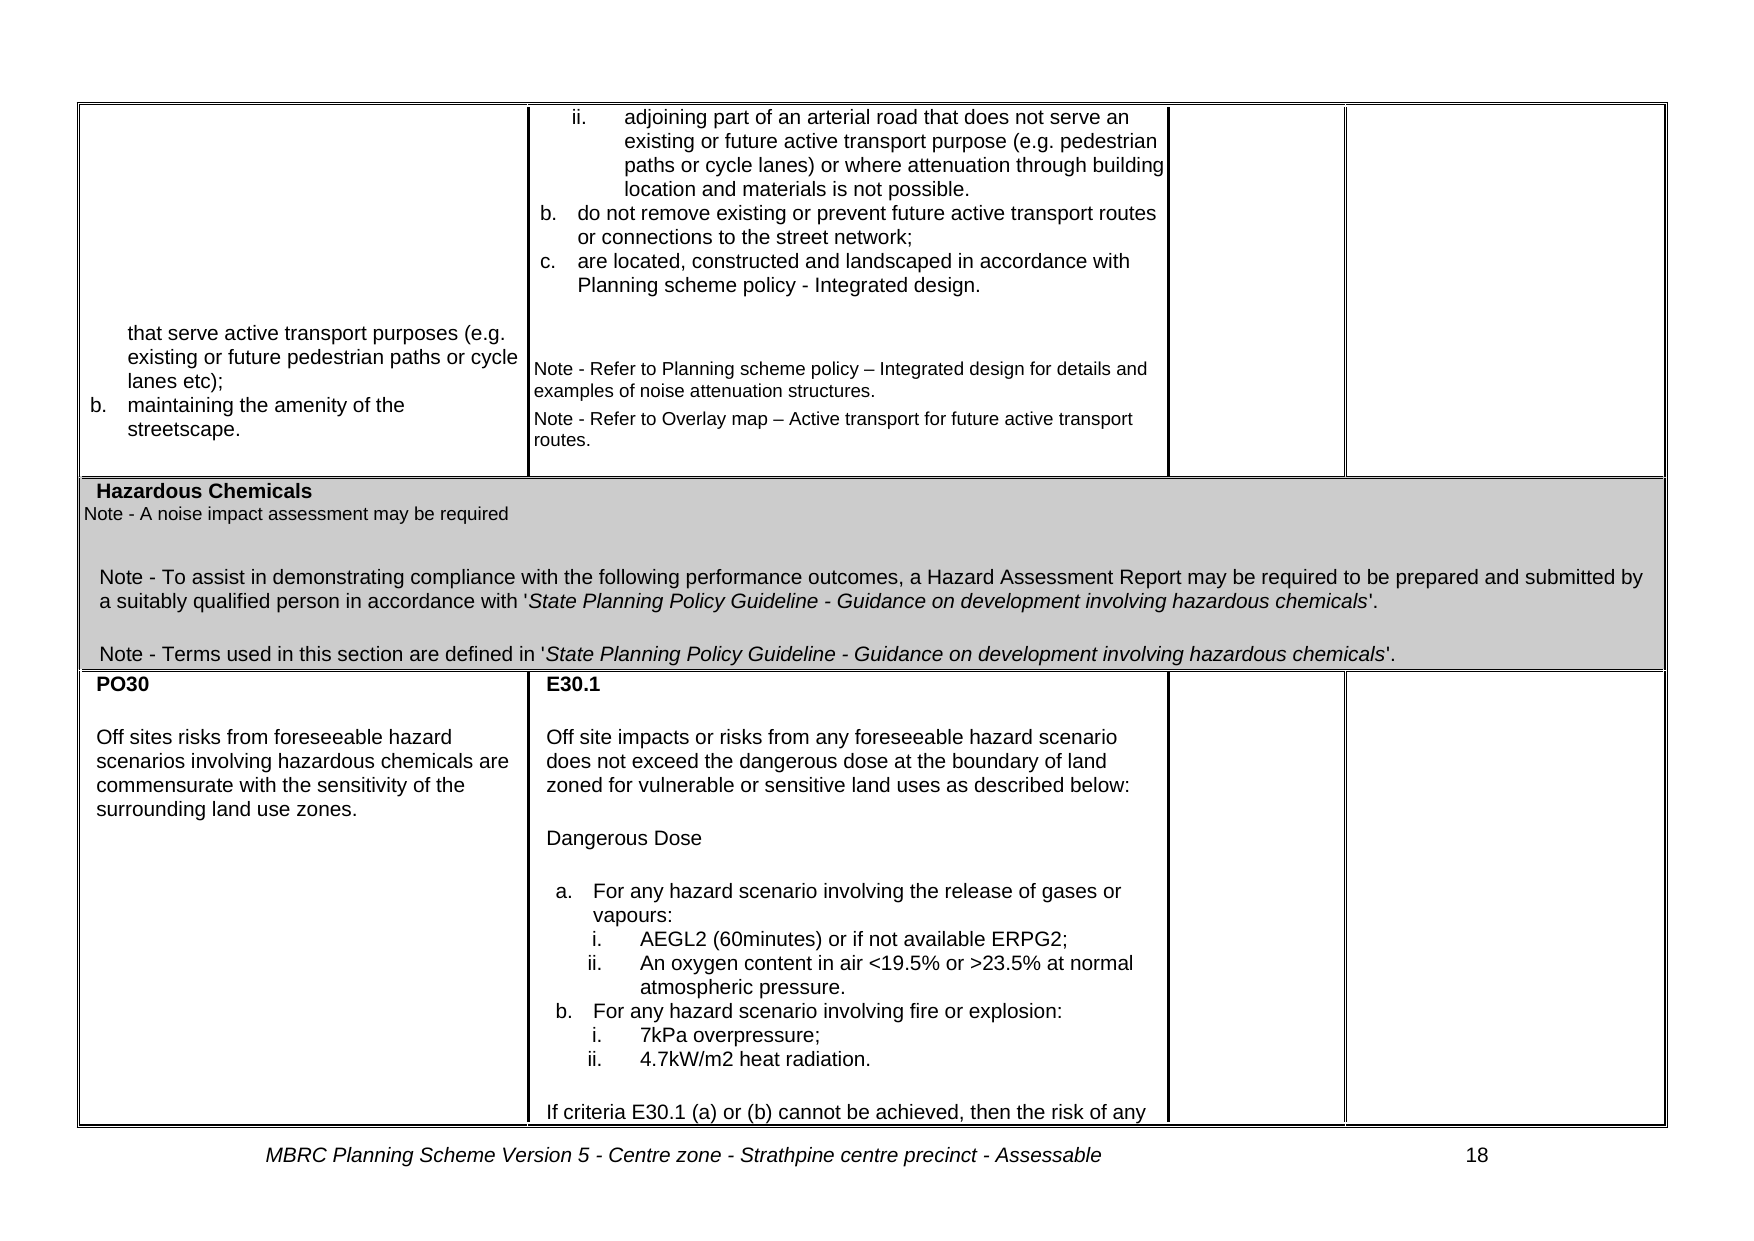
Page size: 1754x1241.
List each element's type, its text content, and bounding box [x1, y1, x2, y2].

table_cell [78, 669, 528, 1124]
table_cell [1168, 672, 1346, 1124]
table_cell [1346, 669, 1666, 1124]
table_cell [1168, 105, 1346, 476]
table_cell Hazardous Chemicals [78, 476, 1666, 669]
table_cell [528, 105, 1168, 476]
table_cell [1346, 105, 1664, 476]
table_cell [528, 672, 1168, 1124]
